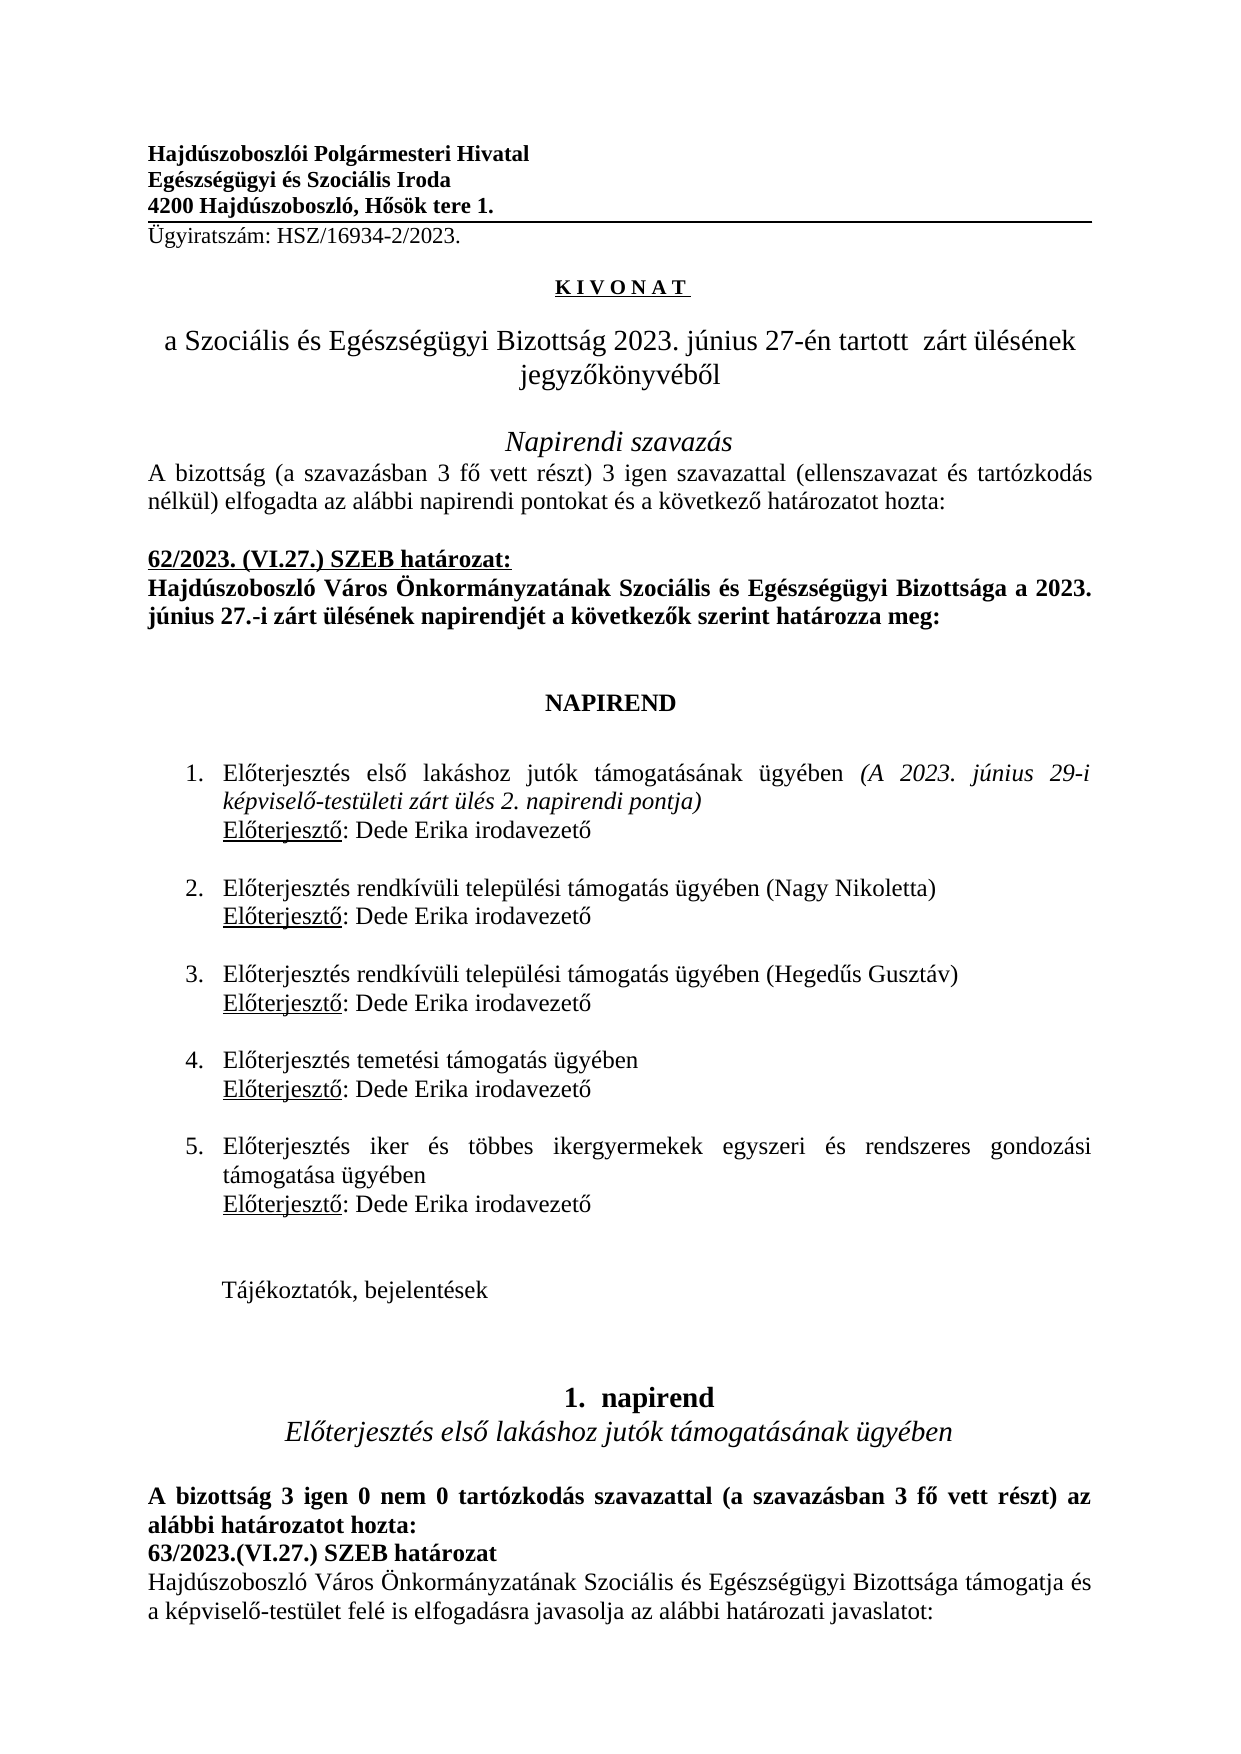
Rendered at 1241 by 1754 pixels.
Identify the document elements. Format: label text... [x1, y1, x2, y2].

text Előterjesztő: Dede Erika irodavezető [223, 815, 1092, 844]
text K I V O N A T [148, 275, 1092, 299]
text a Szociális és Egészségügyi Bizottság 2023. június 27-én tartott zárt ülésének jegyzőkönyvéből [148, 323, 1092, 391]
text Hajdúszoboszló Város Önkormányzatának Szociális és Egészségügyi Bizottsága a 2023. június 27.-i zárt ülésének napirendjét a következők szerint határozza meg: [148, 573, 1092, 630]
text A bizottság 3 igen 0 nem 0 tartózkodás szavazattal (a szavazásban 3 fő vett részt) az alábbi határozatot hozta: [148, 1481, 1092, 1538]
text Előterjesztő: Dede Erika irodavezető [223, 988, 1092, 1016]
text 62/2023. (VI.27.) SZEB határozat: [148, 544, 1092, 573]
text Hajdúszoboszlói Polgármesteri Hivatal [148, 140, 1092, 166]
list napirend [185, 1380, 1092, 1414]
text Ügyiratszám: HSZ/16934-2/2023. [148, 223, 1092, 249]
text Előterjesztő: Dede Erika irodavezető [223, 1189, 1092, 1218]
text Napirendi szavazás [148, 424, 1092, 458]
text 63/2023.(VI.27.) SZEB határozat [148, 1538, 1092, 1567]
text 4200 Hajdúszoboszló, Hősök tere 1. [148, 193, 1092, 221]
text Előterjesztés első lakáshoz jutók támogatásának ügyében [148, 1414, 1092, 1447]
text Előterjesztő: Dede Erika irodavezető [223, 901, 1092, 930]
list Tájékoztatók, bejelentések [221, 1275, 1092, 1304]
list Előterjesztés rendkívüli települési támogatás ügyében (Nagy Nikoletta) [185, 873, 1092, 901]
list Előterjesztés rendkívüli települési támogatás ügyében (Hegedűs Gusztáv) [185, 959, 1092, 988]
text A bizottság (a szavazásban 3 fő vett részt) 3 igen szavazattal (ellenszavazat és tartózkodás nélkül) elfogadta az alábbi napirendi pontokat és a következő határozatot hozta: [148, 458, 1092, 515]
text Előterjesztő: Dede Erika irodavezető [223, 1074, 1092, 1103]
list Előterjesztés temetési támogatás ügyében [185, 1045, 1092, 1074]
text Egészségügyi és Szociális Iroda [148, 166, 1092, 193]
list Előterjesztés első lakáshoz jutók támogatásának ügyében (A 2023. június 29-i képviselő-testületi zárt ülés 2. napirendi pontja) [185, 758, 1092, 815]
text NAPIREND [129, 688, 1092, 716]
text Hajdúszoboszló Város Önkormányzatának Szociális és Egészségügyi Bizottsága támogatja és a képviselő-testület felé is elfogadásra javasolja az alábbi határozati javaslatot: [148, 1567, 1092, 1625]
list Előterjesztés iker és többes ikergyermekek egyszeri és rendszeres gondozási támogatása ügyében [185, 1131, 1092, 1189]
